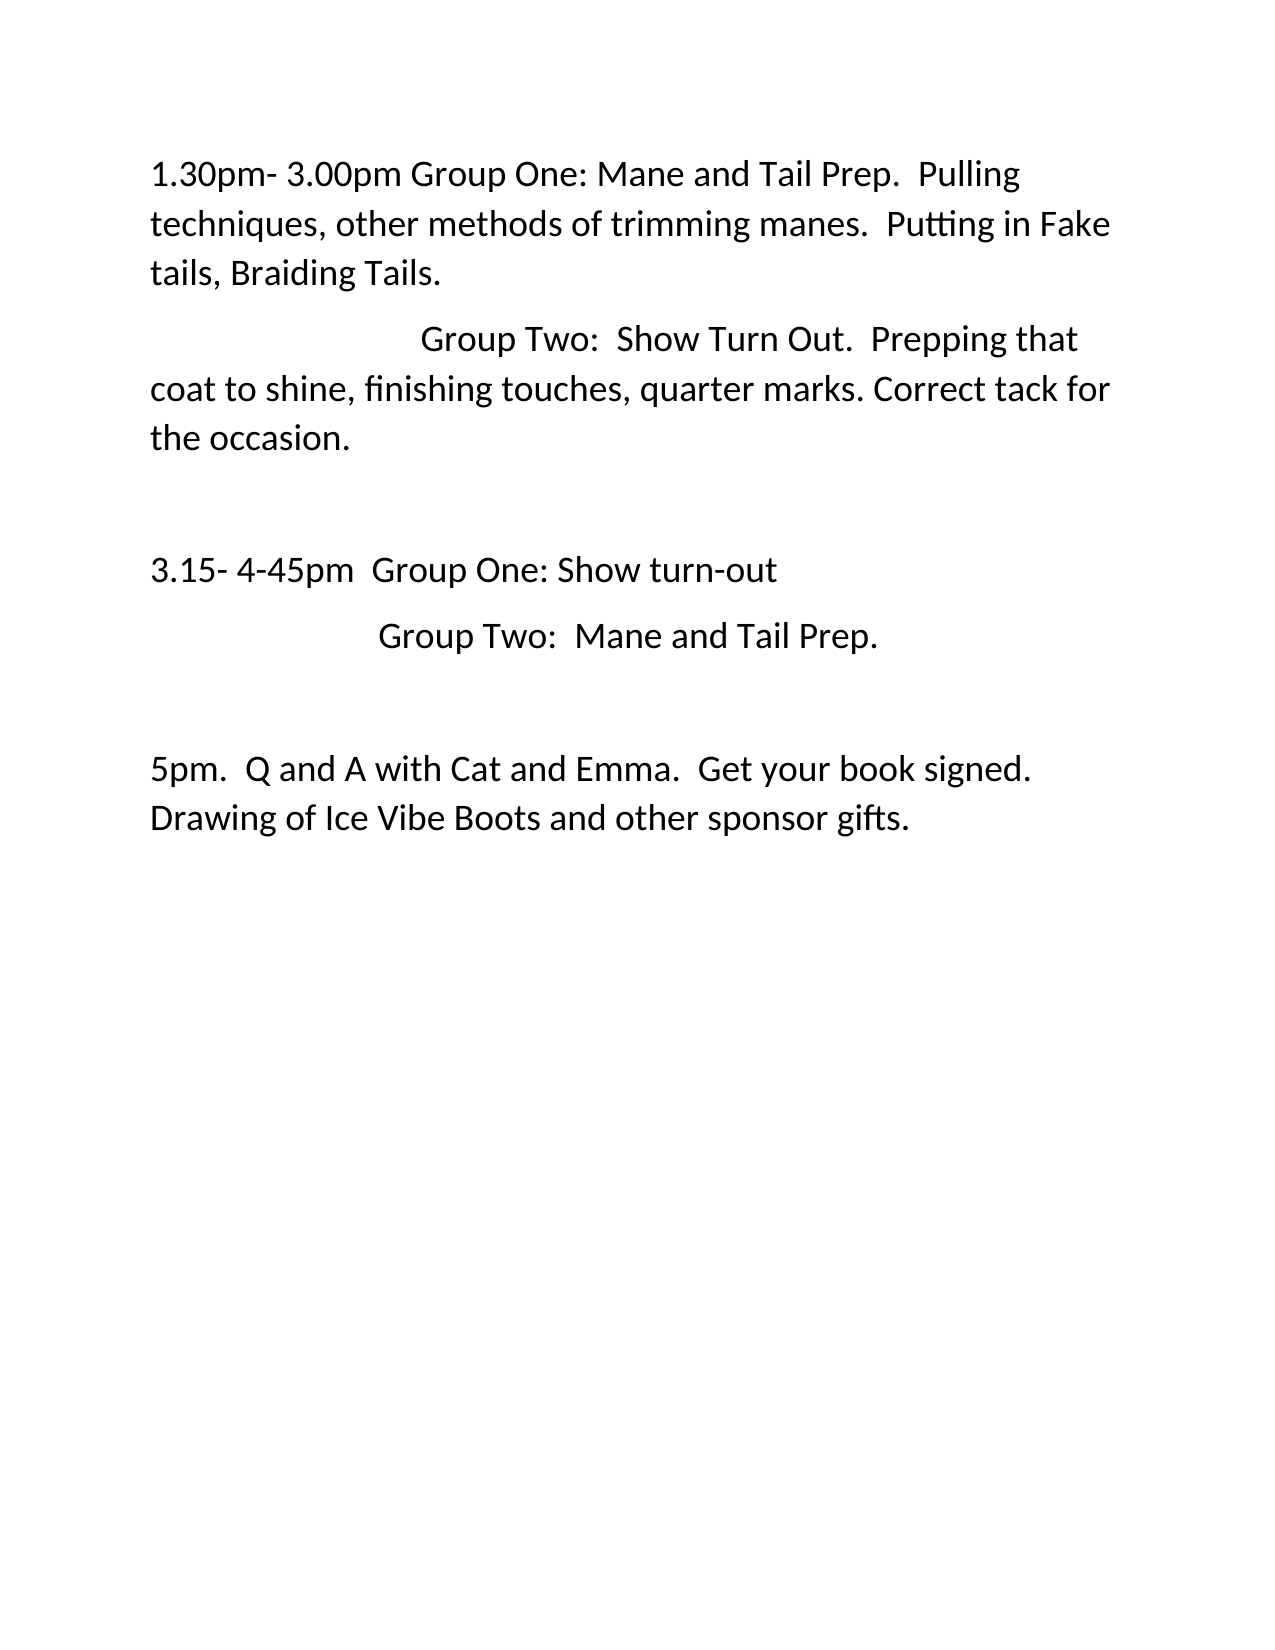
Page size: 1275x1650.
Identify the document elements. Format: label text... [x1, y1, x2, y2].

text Group Two: Show Turn Out. Prepping that coat to shine, finishing touches, quarter marks. Correct tack for the occasion. [150, 315, 1125, 460]
text 1.30pm- 3.00pm Group One: Mane and Tail Prep. Pulling techniques, other methods of trimming manes. Putting in Fake tails, Braiding Tails. [150, 150, 1125, 295]
text Group Two: Mane and Tail Prep. [150, 612, 1125, 658]
text 5pm. Q and A with Cat and Emma. Get your book signed. Drawing of Ice Vibe Boots and other sponsor gifts. [150, 745, 1125, 840]
text 3.15- 4-45pm Group One: Show turn-out [150, 546, 1125, 592]
